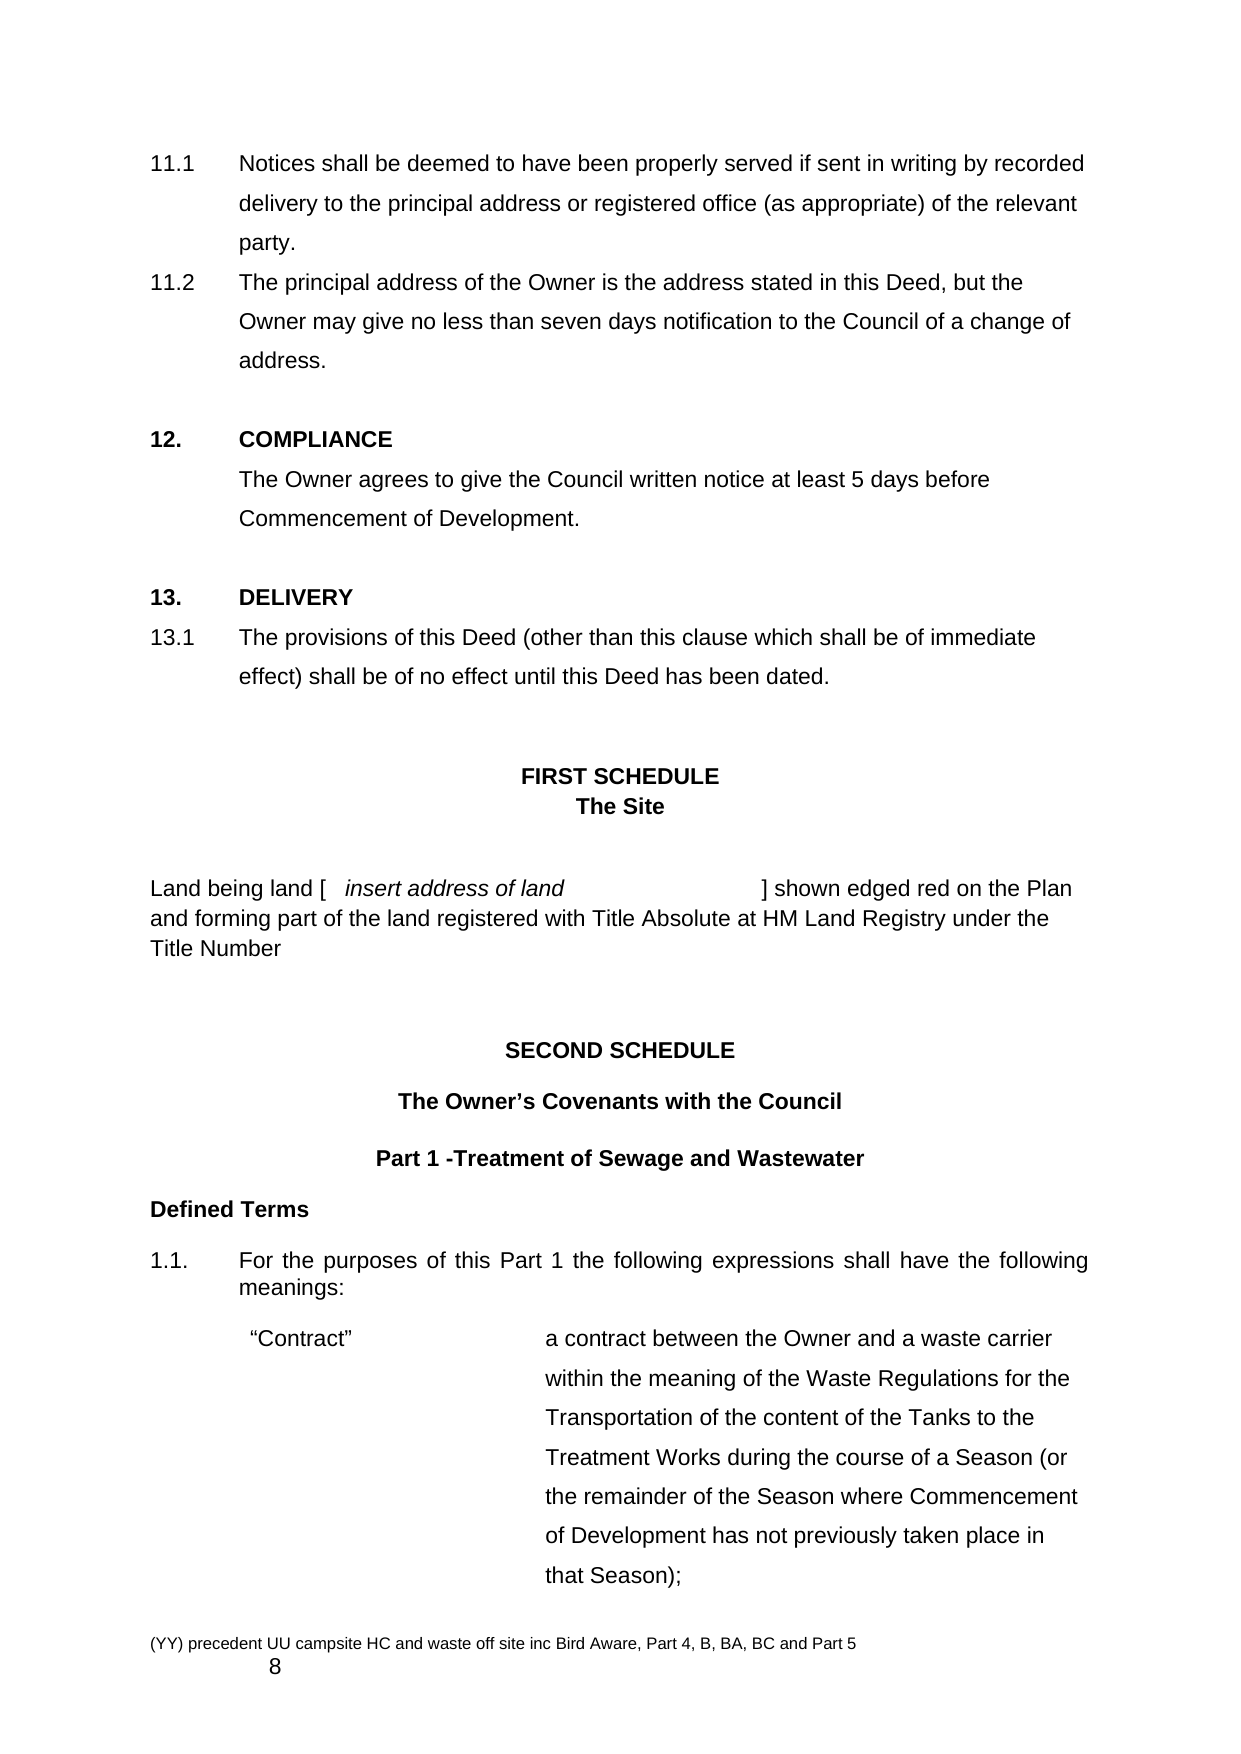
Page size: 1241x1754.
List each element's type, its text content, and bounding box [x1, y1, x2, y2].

subtitle The Owner’s Covenants with the Council [150, 1088, 1090, 1114]
text The Owner agrees to give the Council written notice at least 5 days before Commencement of Development. [239, 466, 1090, 532]
text 11.1 Notices shall be deemed to have been properly served if sent in writing by recorded delivery to the principal address or registered office (as appropriate) of the relevant party. [150, 150, 1090, 255]
subtitle FIRST SCHEDULE [150, 763, 1090, 789]
text The Site [150, 793, 1090, 819]
subtitle SECOND SCHEDULE [150, 1037, 1090, 1063]
text 13. DELIVERY [150, 584, 1090, 611]
table_header a contract between the Owner and a waste carrier within the meaning of the Waste Regulations for the Transportation of the content of the Tanks to the Treatment Works during the course of a Season (or the remainder of the Season where Commencement of Development has not previously taken place in that Season); [534, 1325, 1089, 1601]
table_header “Contract” [239, 1325, 534, 1601]
list Land being land [ insert address of land ] shown edged red on the Plan and forming part of the land registered with Title Absolute at HM Land Registry under the Title Number [150, 874, 1090, 961]
list For the purposes of this Part 1 the following expressions shall have the following meanings: [150, 1247, 1090, 1300]
text 12. COMPLIANCE [150, 426, 1090, 453]
text 13.1 The provisions of this Deed (other than this clause which shall be of immediate effect) shall be of no effect until this Deed has been dated. [150, 624, 1090, 689]
text 11.2 The principal address of the Owner is the address stated in this Deed, but the Owner may give no less than seven days notification to the Council of a change of address. [150, 268, 1090, 374]
text Part 1 -Treatment of Sewage and Wastewater [150, 1144, 1090, 1171]
text Defined Terms [150, 1196, 1090, 1222]
